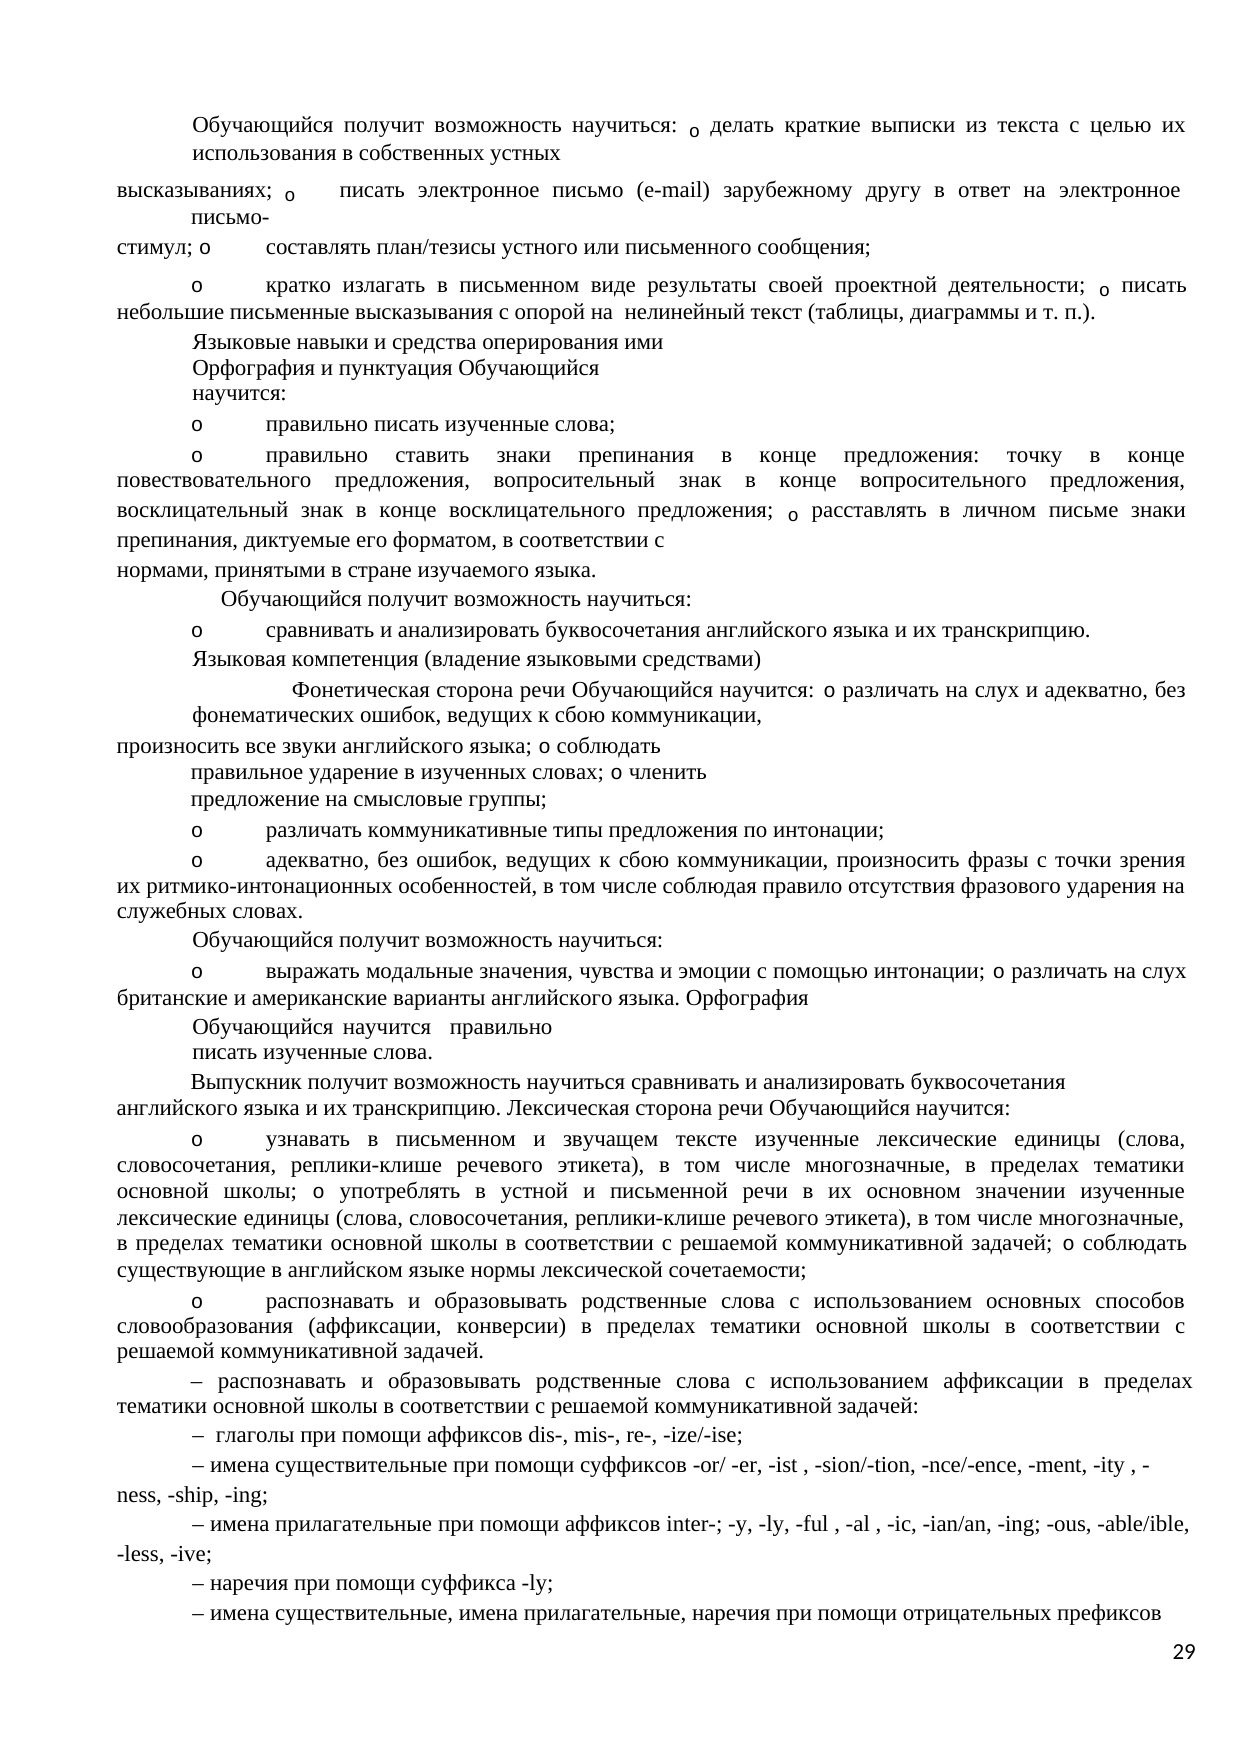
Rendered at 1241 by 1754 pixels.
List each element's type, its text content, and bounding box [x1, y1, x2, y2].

list выражать модальные значения, чувства и эмоции с помощью интонации; o различать на слух британские и американские варианты английского языка. Орфография [117, 957, 1187, 1010]
text Обучающийся получит возможность научиться: o делать краткие выписки из текста с целью их использования в собственных устных [192, 105, 1186, 165]
text Фонетическая сторона речи Обучающийся научится: o различать на слух и адекватно, без фонематических ошибок, ведущих к сбою коммуникации, [192, 676, 1186, 728]
text Обучающийся получит возможность научиться: [192, 587, 1194, 612]
text ‒ глаголы при помощи аффиксов dis-, mis-, re-, -ize/-ise; [192, 1423, 1194, 1448]
list кратко излагать в письменном виде результаты своей проектной деятельности; o писать небольшие письменные высказывания с опорой на нелинейный текст (таблицы, диаграммы и т. п.). [117, 265, 1187, 324]
text Обучающийся научится правильно писать изученные слова. [192, 1014, 553, 1065]
list различать коммуникативные типы предложения по интонации; [117, 816, 1187, 842]
text ‒ имена существительные, имена прилагательные, наречия при помощи отрицательных префиксов [192, 1600, 1194, 1625]
list сравнивать и анализировать буквосочетания английского языка и их транскрипцию. [117, 616, 1187, 642]
text стимул; o составлять план/тезисы устного или письменного сообщения; [117, 234, 880, 260]
text ‒ имена существительные при помощи суффиксов -or/ -er, -ist , -sion/-tion, -nce/-ence, -ment, -ity , - [192, 1452, 1194, 1477]
text Выпускник получит возможность научиться сравнивать и анализировать буквосочетания английского языка и их транскрипцию. Лексическая сторона речи Обучающийся научится: [116, 1069, 1186, 1120]
list правильно писать изученные слова; [117, 411, 1187, 437]
text -less, -ive; [117, 1541, 1194, 1566]
text ‒ наречия при помощи суффикса -ly; [192, 1571, 1194, 1596]
list узнавать в письменном и звучащем тексте изученные лексические единицы (слова, словосочетания, реплики-клише речевого этикета), в том числе многозначные, в пределах тематики основной школы; o употреблять в устной и письменной речи в их основном значении изученные лексические единицы (слова, словосочетания, реплики-клише речевого этикета), в том числе многозначные, в пределах тематики основной школы в соответствии с решаемой коммуникативной задачей; o соблюдать существующие в английском языке нормы лексической сочетаемости; [117, 1125, 1187, 1282]
text ‒ имена прилагательные при помощи аффиксов inter-; -y, -ly, -ful , -al , -ic, -ian/an, -ing; -ous, -able/ible, [192, 1512, 1194, 1537]
text ness, -ship, -ing; [117, 1482, 1194, 1507]
list распознавать и образовывать родственные слова с использованием основных способов словообразования (аффиксации, конверсии) в пределах тематики основной школы в соответствии с решаемой коммуникативной задачей. [117, 1287, 1187, 1363]
text Обучающийся получит возможность научиться: [192, 928, 1194, 953]
text нормами, принятыми в стране изучаемого языка. [117, 557, 1194, 582]
text Языковая компетенция (владение языковыми средствами) [192, 647, 1194, 672]
text ‒ распознавать и образовывать родственные слова с использованием аффиксации в пределах тематики основной школы в соответствии с решаемой коммуникативной задачей: [117, 1368, 1194, 1418]
text Языковые навыки и средства оперирования ими Орфография и пунктуация Обучающийся научится: [192, 329, 669, 406]
text произносить все звуки английского языка; o соблюдать правильное ударение в изученных словах; o членить предложение на смысловые группы; [116, 732, 751, 812]
list адекватно, без ошибок, ведущих к сбою коммуникации, произносить фразы с точки зрения их ритмико-интонационных особенностей, в том числе соблюдая правило отсутствия фразового ударения на служебных словах. [117, 847, 1187, 923]
list правильно ставить знаки препинания в конце предложения: точку в конце повествовательного предложения, вопросительный знак в конце вопросительного предложения, восклицательный знак в конце восклицательного предложения; o расставлять в личном письме знаки препинания, диктуемые его форматом, в соответствии с [117, 441, 1187, 552]
text высказываниях; o писать электронное письмо (e-mail) зарубежному другу в ответ на электронное письмо- [117, 169, 1182, 229]
